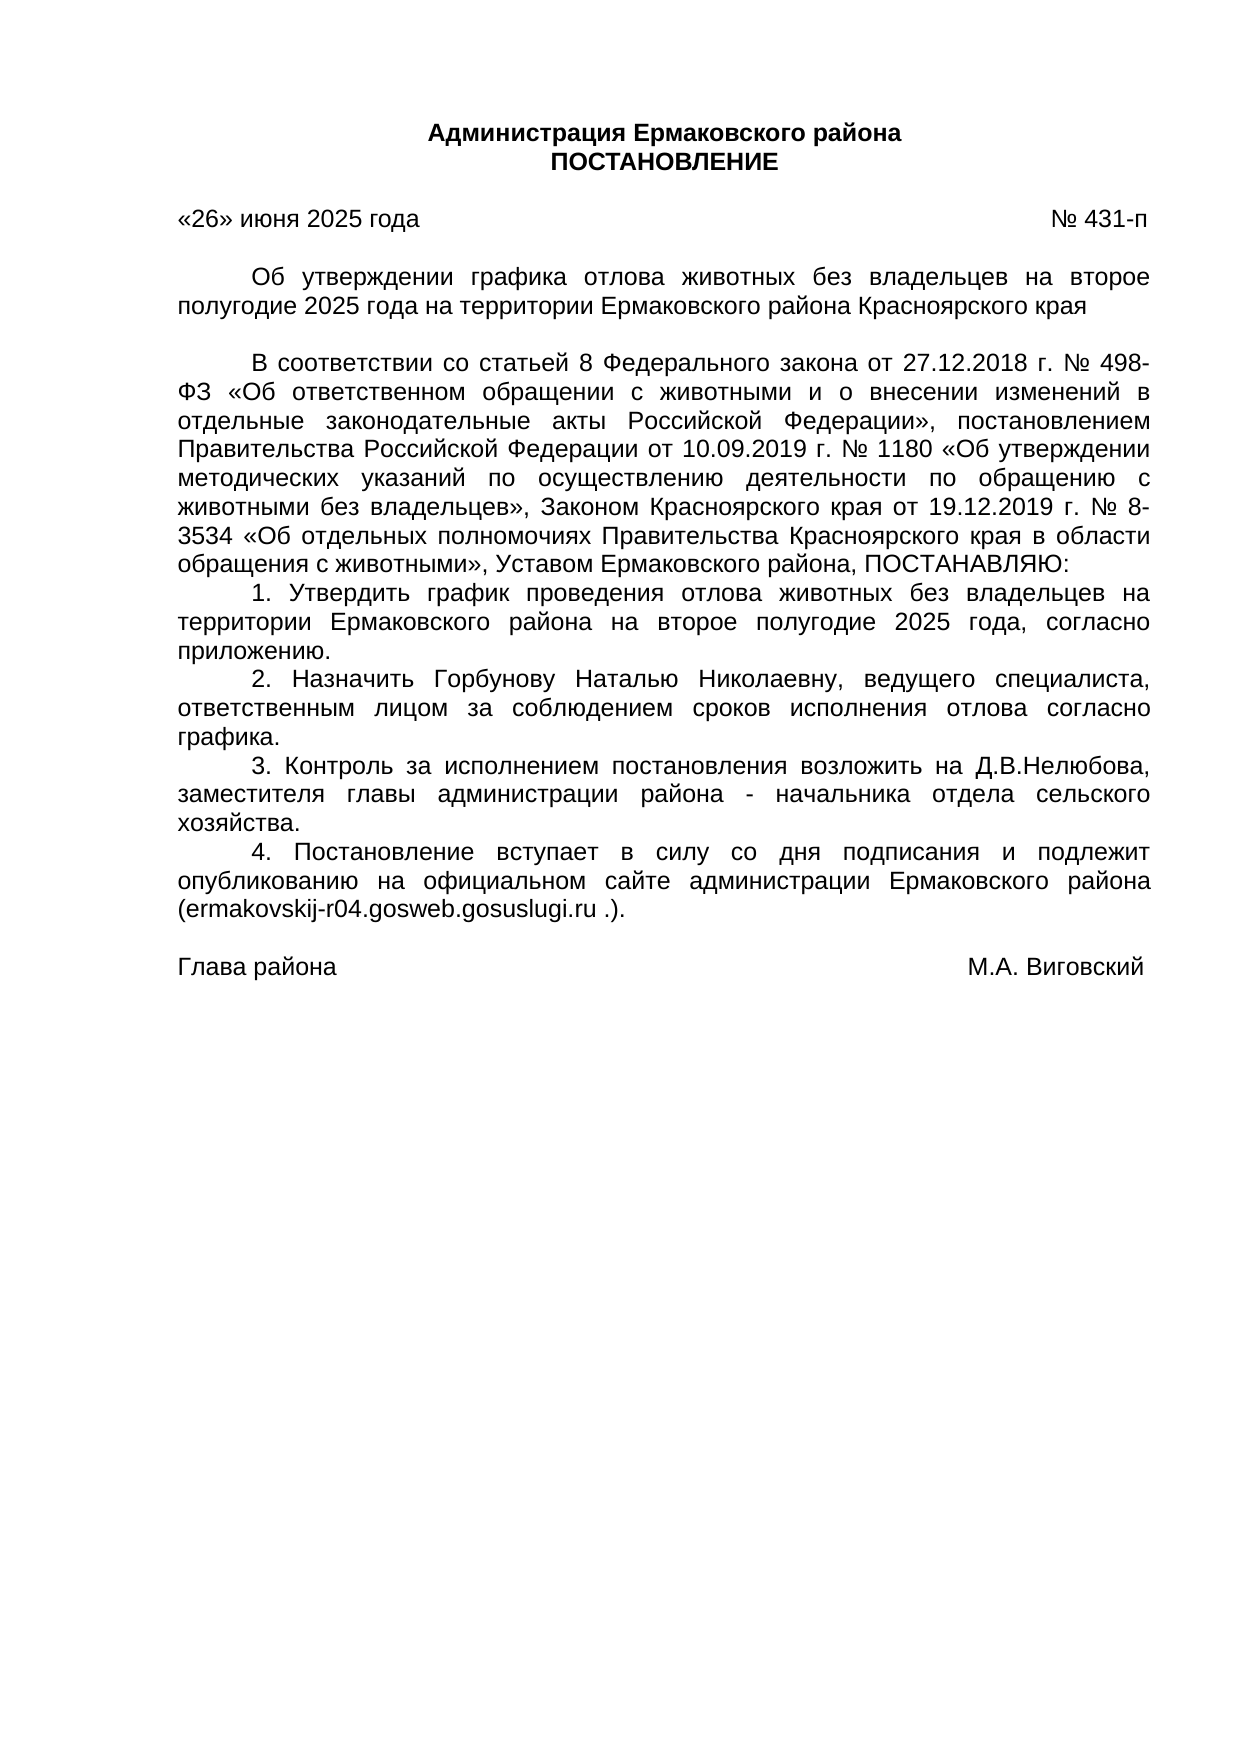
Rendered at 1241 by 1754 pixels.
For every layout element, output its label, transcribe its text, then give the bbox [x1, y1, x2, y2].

text ПОСТАНОВЛЕНИЕ [177, 147, 1152, 176]
text В соответствии со статьей 8 Федерального закона от 27.12.2018 г. № 498-ФЗ «Об ответственном обращении с животными и о внесении изменений в отдельные законодательные акты Российской Федерации», постановлением Правительства Российской Федерации от 10.09.2019 г. № 1180 «Об утверждении методических указаний по осуществлению деятельности по обращению с животными без владельцев», Законом Красноярского края от 19.12.2019 г. № 8-3534 «Об отдельных полномочиях Правительства Красноярского края в области обращения с животными», Уставом Ермаковского района, ПОСТАНАВЛЯЮ: [177, 348, 1152, 578]
text Глава района М.А. Виговский [177, 952, 1152, 981]
text Об утверждении графика отлова животных без владельцев на второе полугодие 2025 года на территории Ермаковского района Красноярского края [177, 262, 1152, 319]
text 4. Постановление вступает в силу со дня подписания и подлежит опубликованию на официальном сайте администрации Ермаковского района (ermakovskij-r04.gosweb.gosuslugi.ru .). [177, 837, 1152, 923]
text «26» июня 2025 года № 431-п [177, 204, 1152, 233]
text 1. Утвердить график проведения отлова животных без владельцев на территории Ермаковского района на второе полугодие 2025 года, согласно приложению. [177, 578, 1152, 664]
text Администрация Ермаковского района [177, 118, 1152, 147]
text 3. Контроль за исполнением постановления возложить на Д.В.Нелюбова, заместителя главы администрации района - начальника отдела сельского хозяйства. [177, 751, 1152, 837]
text 2. Назначить Горбунову Наталью Николаевну, ведущего специалиста, ответственным лицом за соблюдением сроков исполнения отлова согласно графика. [177, 664, 1152, 751]
